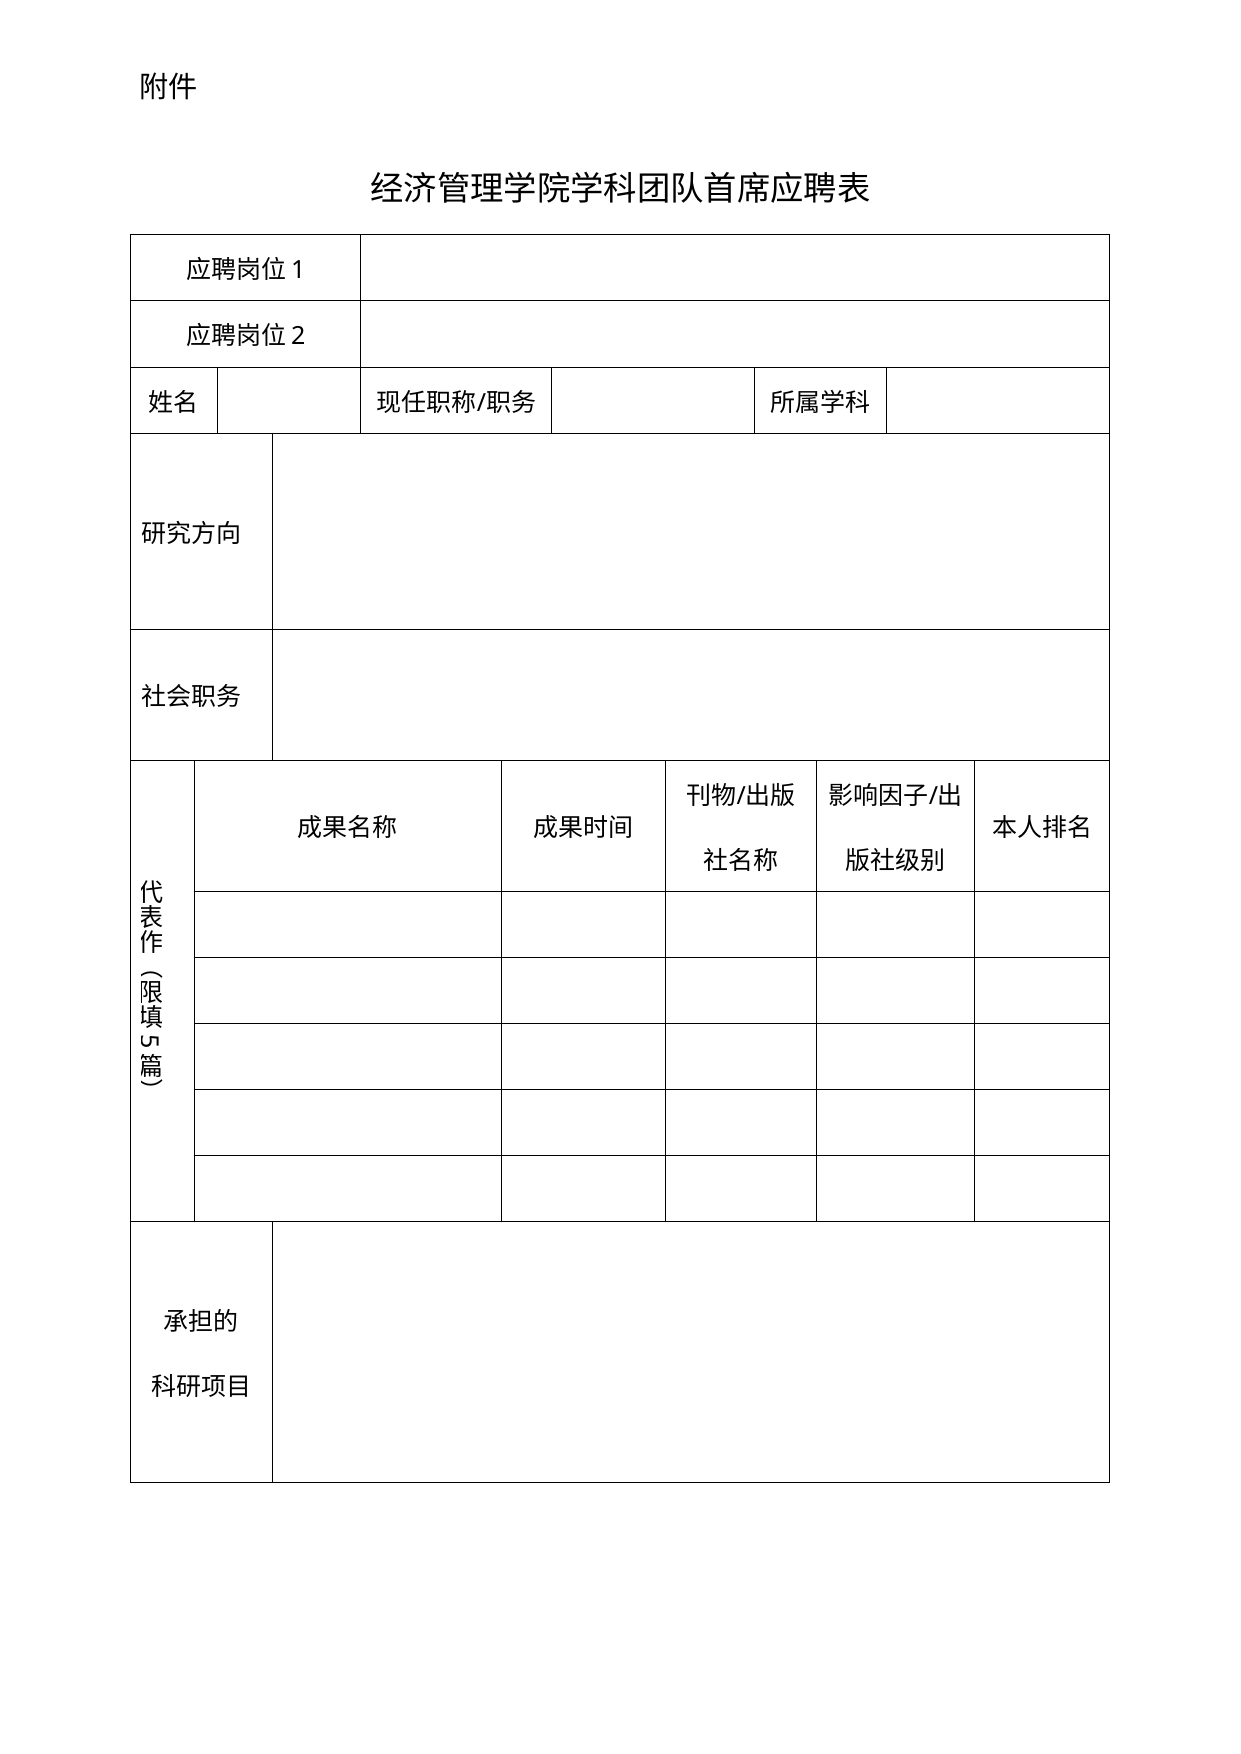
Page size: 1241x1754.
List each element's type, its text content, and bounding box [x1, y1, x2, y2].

table_cell [218, 368, 360, 433]
table_cell [361, 301, 1109, 367]
table_cell 影响因子/出版社级别 [817, 761, 974, 891]
table_cell [666, 958, 816, 1023]
table_cell [195, 958, 501, 1023]
table_cell [195, 1156, 501, 1221]
table_cell 本人排名 [975, 761, 1109, 891]
table_cell [817, 1024, 974, 1089]
table_cell 社会职务 [131, 630, 272, 760]
table_cell [552, 368, 754, 433]
table_cell 代表作（限填5篇） [131, 761, 194, 1221]
table_cell 承担的 科研项目 [131, 1222, 272, 1482]
table_cell 刊物/出版社名称 [666, 761, 816, 891]
table_cell 姓名 [131, 368, 217, 433]
table_cell [195, 1024, 501, 1089]
table_cell [666, 1024, 816, 1089]
table_cell [975, 1024, 1109, 1089]
table_cell [666, 892, 816, 957]
table_header [361, 235, 1109, 300]
table_cell [273, 434, 1109, 629]
table_cell [975, 892, 1109, 957]
table_cell [273, 630, 1109, 760]
table_cell 成果名称 [195, 761, 501, 891]
text 经济管理学院学科团队首席应聘表 [187, 162, 1053, 210]
table_cell [502, 958, 665, 1023]
table_cell 应聘岗位2 [131, 301, 360, 367]
table_cell 现任职称/职务 [361, 368, 551, 433]
table_cell 研究方向 [131, 434, 272, 629]
table_cell [666, 1090, 816, 1155]
table_cell [502, 1090, 665, 1155]
table_cell [975, 1156, 1109, 1221]
table_header 应聘岗位1 [131, 235, 360, 300]
table_cell [195, 892, 501, 957]
table_cell [502, 1024, 665, 1089]
table_cell [887, 368, 1109, 433]
table_cell [195, 1090, 501, 1155]
table_cell [817, 1090, 974, 1155]
table_cell [975, 958, 1109, 1023]
table_cell [502, 892, 665, 957]
table_cell 所属学科 [755, 368, 886, 433]
table_cell [817, 892, 974, 957]
table_cell [817, 958, 974, 1023]
table_cell [502, 1156, 665, 1221]
table_cell [273, 1222, 1109, 1482]
table_cell [817, 1156, 974, 1221]
table_cell 成果时间 [502, 761, 665, 891]
table_cell [975, 1090, 1109, 1155]
table_cell [666, 1156, 816, 1221]
